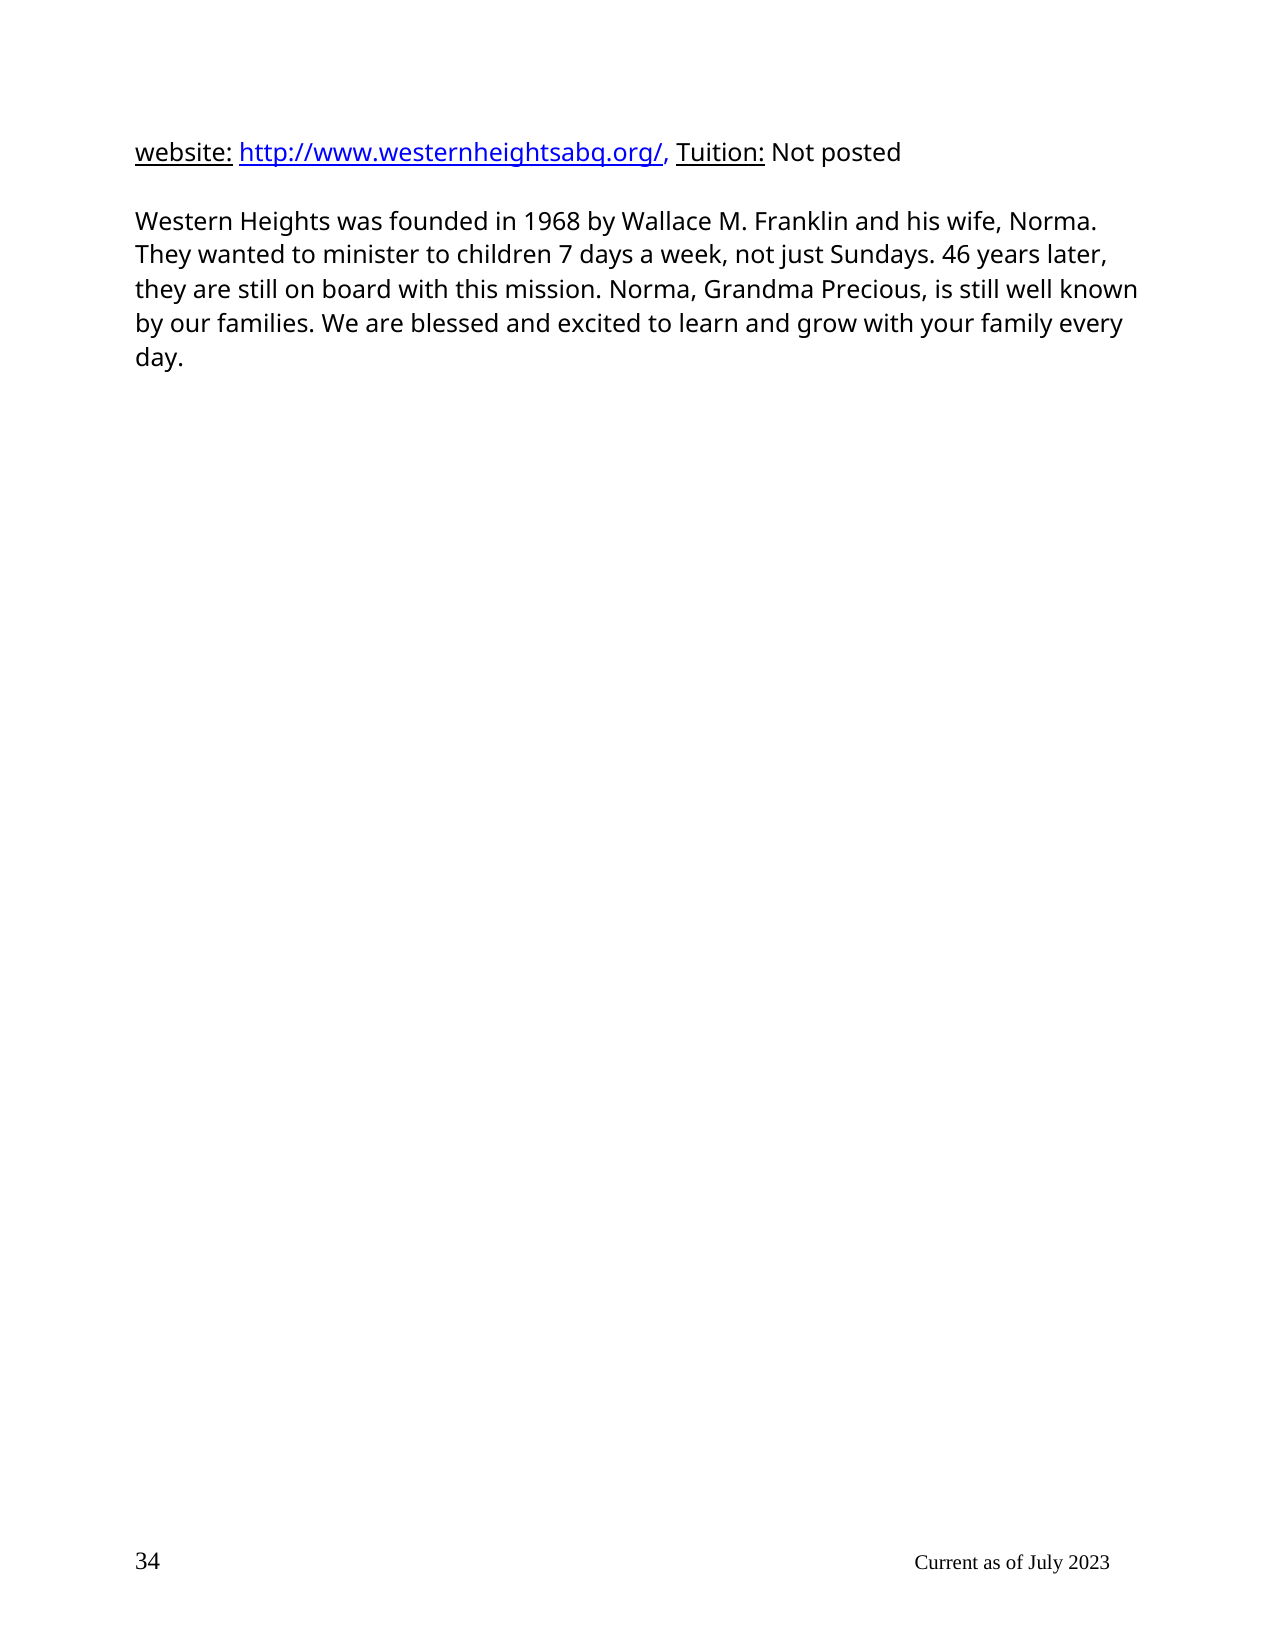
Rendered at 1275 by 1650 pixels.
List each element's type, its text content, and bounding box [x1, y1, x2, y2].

text website: http://www.westernheightsabq.org/, Tuition: Not posted [135, 135, 1140, 169]
text Western Heights was founded in 1968 by Wallace M. Franklin and his wife, Norma. They wanted to minister to children 7 days a week, not just Sundays. 46 years later, they are still on board with this mission. Norma, Grandma Precious, is still well known by our families. We are blessed and excited to learn and grow with your family every day. [135, 203, 1140, 373]
